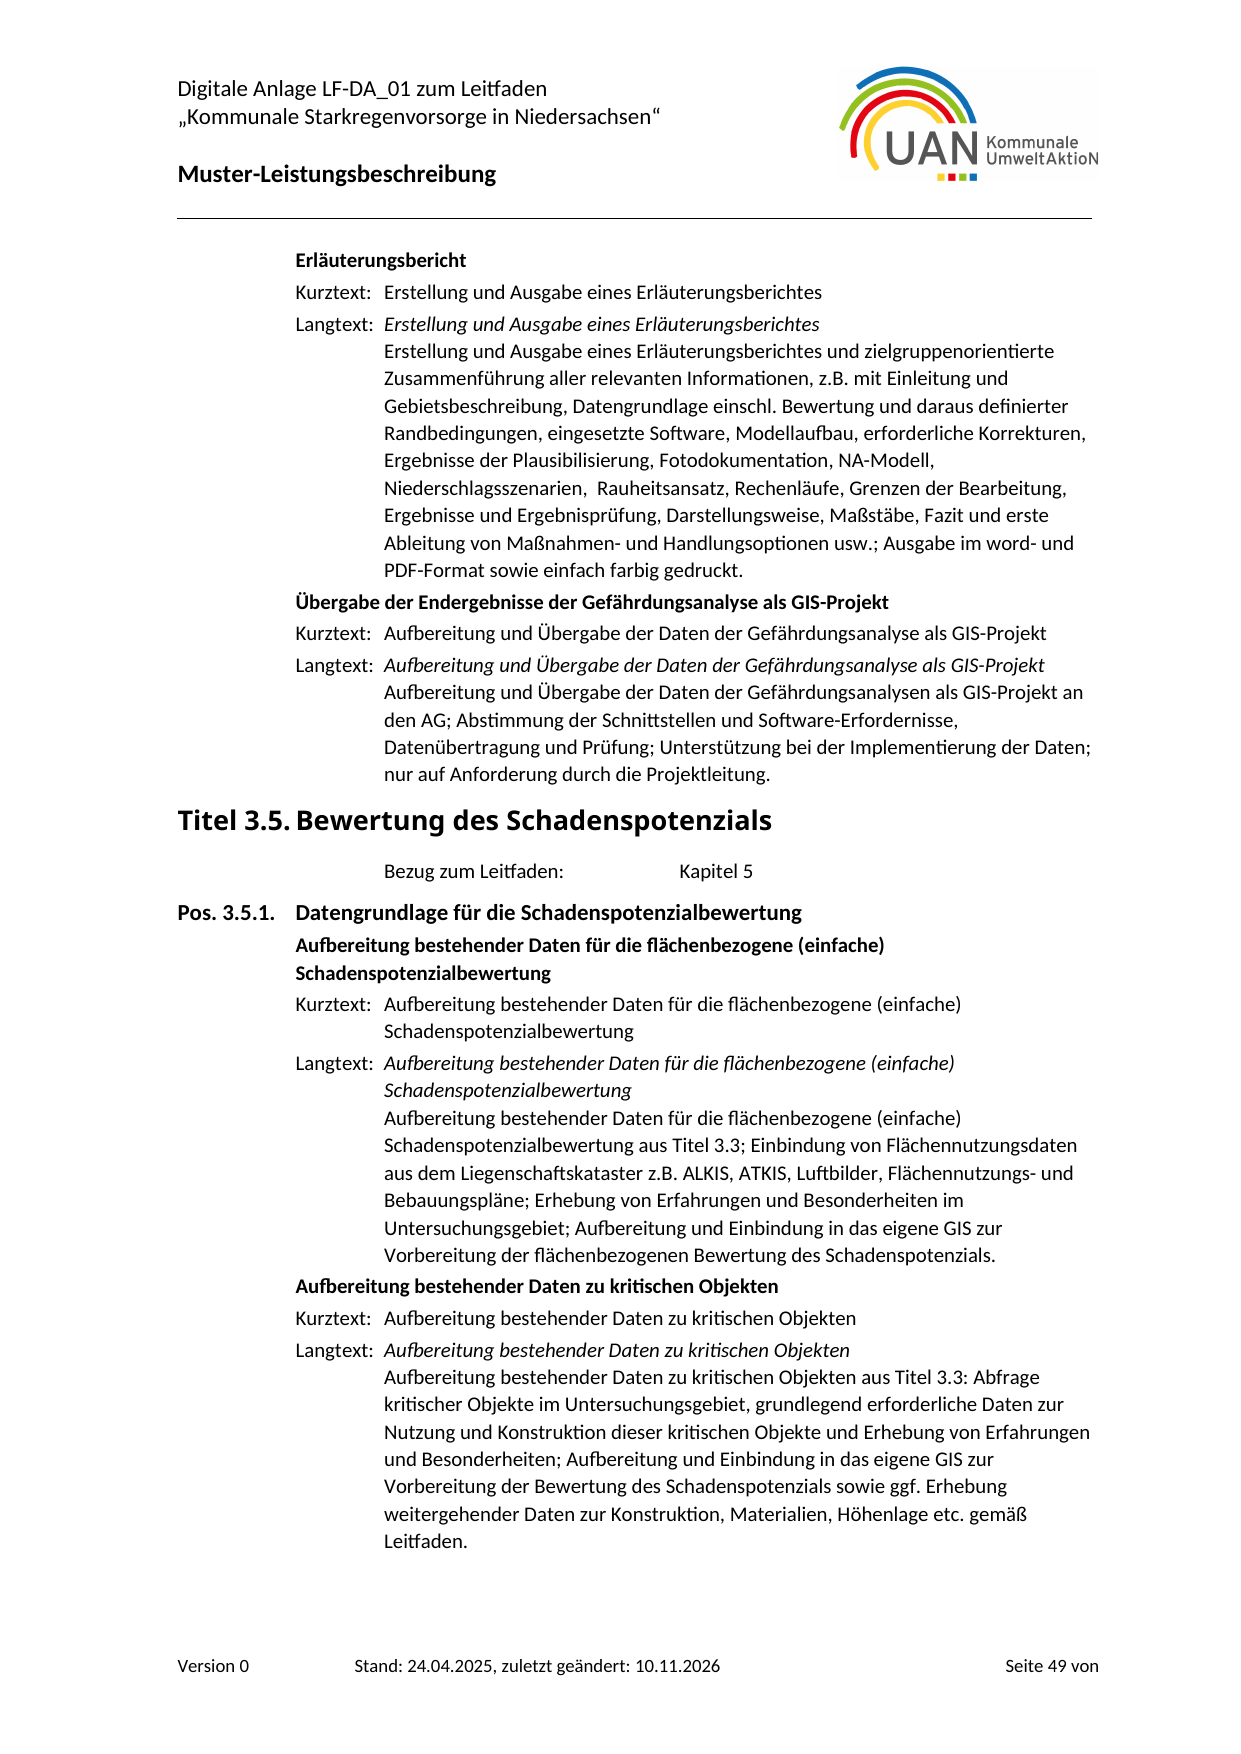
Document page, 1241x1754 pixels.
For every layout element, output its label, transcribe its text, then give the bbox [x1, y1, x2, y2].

text Langtext: Aufbereitung bestehender Daten für die flächenbezogene (einfache) Schadenspotenzialbewertung Aufbereitung bestehender Daten für die flächenbezogene (einfache) Schadenspotenzialbewertung aus Titel 3.3; Einbindung von Flächennutzungsdaten aus dem Liegenschaftskataster z.B. ALKIS, ATKIS, Luftbilder, Flächennutzungs- und Bebauungspläne; Erhebung von Erfahrungen und Besonderheiten im Untersuchungsgebiet; Aufbereitung und Einbindung in das eigene GIS zur Vorbereitung der flächenbezogenen Bewertung des Schadenspotenzials. [295, 1050, 1092, 1267]
text Kurztext: Aufbereitung bestehender Daten zu kritischen Objekten [295, 1305, 1092, 1331]
text Aufbereitung bestehender Daten für die flächenbezogene (einfache) Schadenspotenzialbewertung [295, 932, 1092, 985]
text Kurztext: Erstellung und Ausgabe eines Erläuterungsberichtes [295, 279, 1092, 304]
text Langtext: Aufbereitung bestehender Daten zu kritischen Objekten Aufbereitung bestehender Daten zu kritischen Objekten aus Titel 3.3: Abfrage kritischer Objekte im Untersuchungsgebiet, grundlegend erforderliche Daten zur Nutzung und Konstruktion dieser kritischen Objekte und Erhebung von Erfahrungen und Besonderheiten; Aufbereitung und Einbindung in das eigene GIS zur Vorbereitung der Bewertung des Schadenspotenzials sowie ggf. Erhebung weitergehender Daten zur Konstruktion, Materialien, Höhenlage etc. gemäß Leitfaden. [295, 1337, 1092, 1554]
text Langtext: Erstellung und Ausgabe eines Erläuterungsberichtes Erstellung und Ausgabe eines Erläuterungsberichtes und zielgruppenorientierte Zusammenführung aller relevanten Informationen, z.B. mit Einleitung und Gebietsbeschreibung, Datengrundlage einschl. Bewertung und daraus definierter Randbedingungen, eingesetzte Software, Modellaufbau, erforderliche Korrekturen, Ergebnisse der Plausibilisierung, Fotodokumentation, NA-Modell, Niederschlagsszenarien, Rauheitsansatz, Rechenläufe, Grenzen der Bearbeitung, Ergebnisse und Ergebnisprüfung, Darstellungsweise, Maßstäbe, Fazit und erste Ableitung von Maßnahmen- und Handlungsoptionen usw.; Ausgabe im word- und PDF-Format sowie einfach farbig gedruckt. [295, 311, 1092, 583]
text Übergabe der Endergebnisse der Gefährdungsanalyse als GIS-Projekt [295, 589, 1092, 614]
subtitle Datengrundlage für die Schadenspotenzialbewertung [177, 898, 1092, 926]
text Bezug zum Leitfaden: Kapitel 5 [384, 858, 1092, 883]
text Kurztext: Aufbereitung bestehender Daten für die flächenbezogene (einfache) Schadenspotenzialbewertung [295, 991, 1092, 1044]
subtitle Bewertung des Schadenspotenzials [177, 801, 1092, 838]
text Erläuterungsbericht [295, 248, 1092, 273]
picture [838, 66, 1099, 182]
text Kurztext: Aufbereitung und Übergabe der Daten der Gefährdungsanalyse als GIS-Projekt [295, 620, 1092, 646]
text Aufbereitung bestehender Daten zu kritischen Objekten [295, 1274, 1092, 1299]
text Langtext: Aufbereitung und Übergabe der Daten der Gefährdungsanalyse als GIS-Projekt Aufbereitung und Übergabe der Daten der Gefährdungsanalysen als GIS-Projekt an den AG; Abstimmung der Schnittstellen und Software-Erfordernisse, Datenübertragung und Prüfung; Unterstützung bei der Implementierung der Daten; nur auf Anforderung durch die Projektleitung. [295, 652, 1092, 787]
